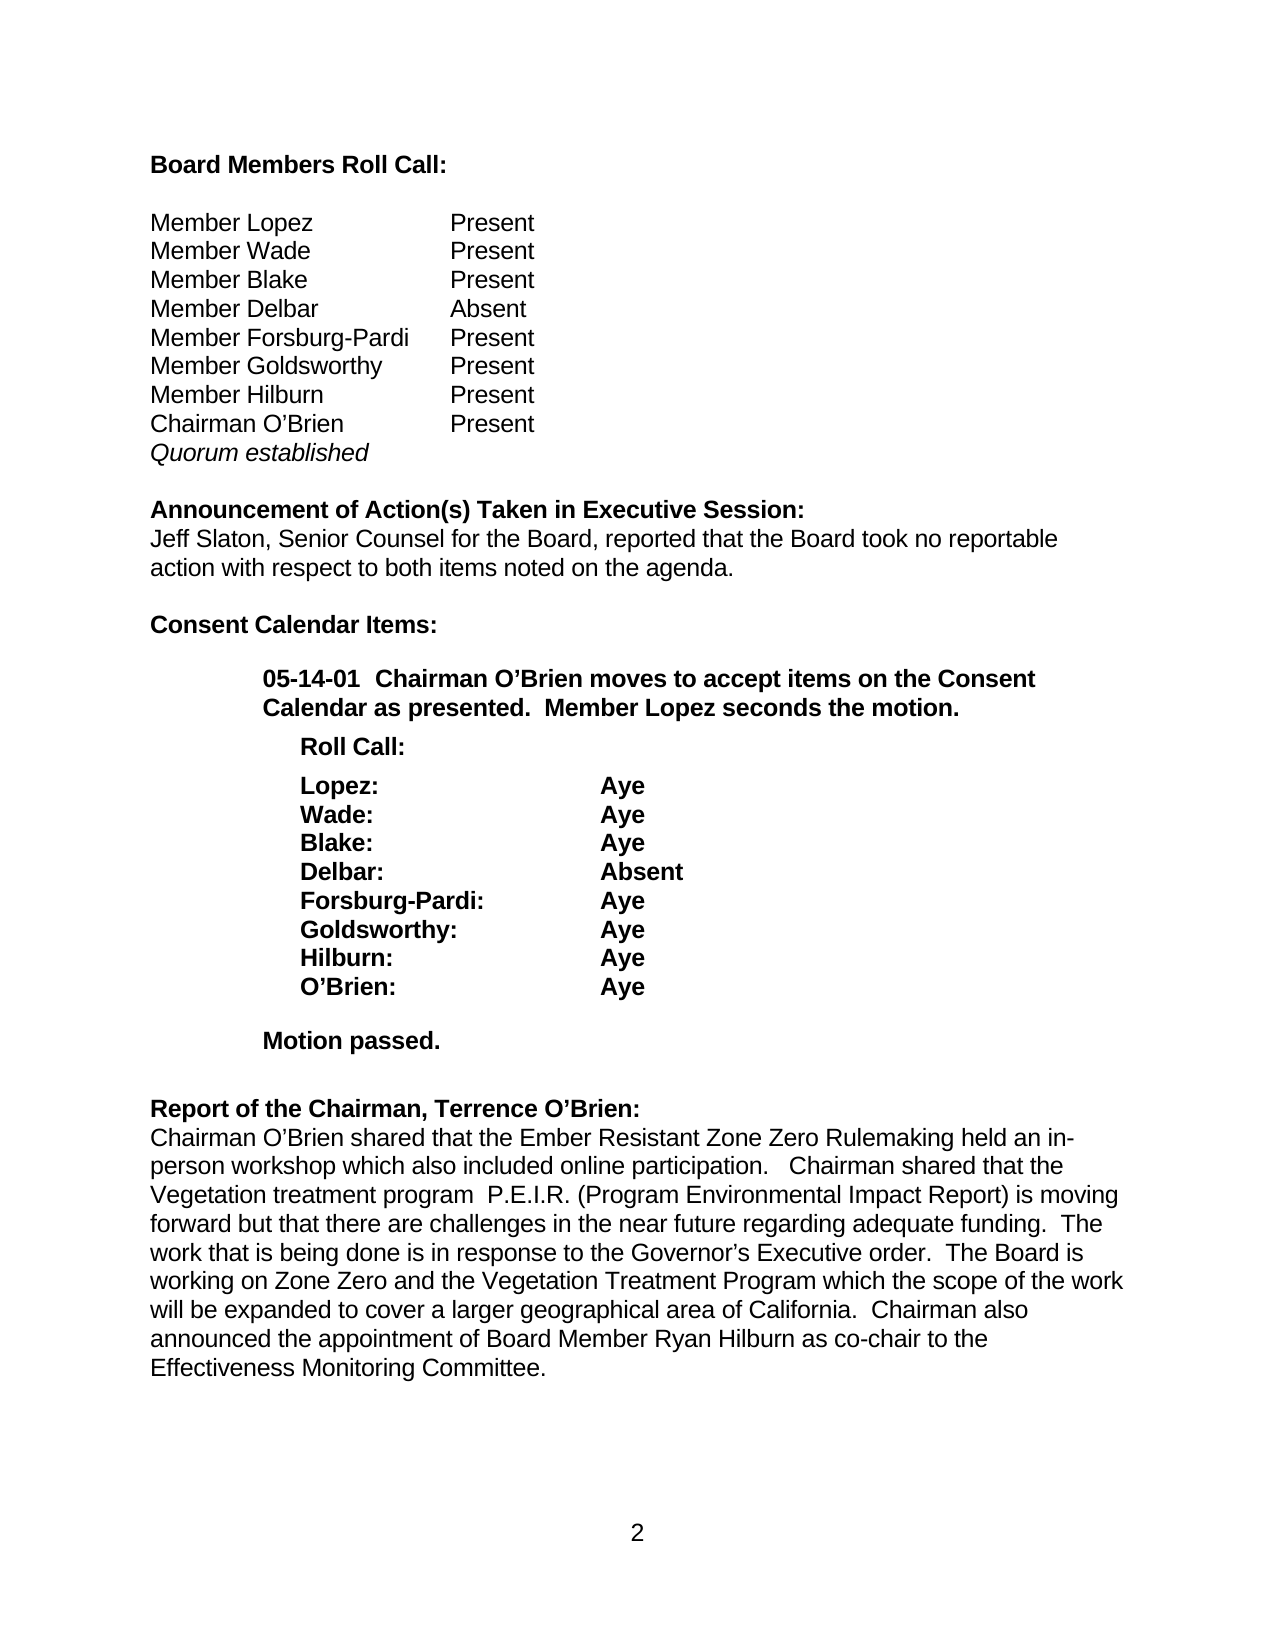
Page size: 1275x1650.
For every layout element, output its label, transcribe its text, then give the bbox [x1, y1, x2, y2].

text 05-14-01 Chairman O’Brien moves to accept items on the Consent Calendar as presented. Member Lopez seconds the motion. [262, 664, 1125, 721]
text O’Brien: Aye [300, 972, 1125, 1001]
text Consent Calendar Items: [150, 610, 1125, 639]
text Jeff Slaton, Senior Counsel for the Board, reported that the Board took no reportable action with respect to both items noted on the agenda. [150, 524, 1125, 581]
text Lopez: Aye [300, 771, 1125, 799]
text Report of the Chairman, Terrence O’Brien: [150, 1094, 1125, 1122]
text Wade: Aye [300, 799, 1125, 828]
text Announcement of Action(s) Taken in Executive Session: [150, 495, 1125, 524]
text Forsburg-Pardi: Aye [300, 886, 1125, 914]
text Goldsworthy: Aye [300, 914, 1125, 943]
text Member Hilburn Present [150, 380, 1125, 409]
text Roll Call: [300, 732, 1125, 760]
text Member Wade Present [150, 236, 1125, 265]
text Quorum established [150, 437, 1125, 466]
text Hilburn: Aye [300, 943, 1125, 972]
text Motion passed. [262, 1026, 1125, 1054]
text Chairman O’Brien shared that the Ember Resistant Zone Zero Rulemaking held an in-person workshop which also included online participation. Chairman shared that the Vegetation treatment program P.E.I.R. (Program Environmental Impact Report) is moving forward but that there are challenges in the near future regarding adequate funding. The work that is being done is in response to the Governor’s Executive order. The Board is working on Zone Zero and the Vegetation Treatment Program which the scope of the work will be expanded to cover a larger geographical area of California. Chairman also announced the appointment of Board Member Ryan Hilburn as co-chair to the Effectiveness Monitoring Committee. [150, 1122, 1125, 1381]
text Board Members Roll Call: [150, 150, 1125, 179]
text Member Blake Present [150, 265, 1125, 294]
text Member Lopez Present [150, 207, 1125, 236]
text Delbar: Absent [300, 857, 1125, 886]
text Member Delbar Absent [150, 294, 1125, 322]
text Blake: Aye [300, 828, 1125, 857]
text Member Goldsworthy Present [150, 351, 1125, 380]
text Chairman O’Brien Present [150, 409, 1125, 437]
text Member Forsburg-Pardi Present [150, 322, 1125, 351]
